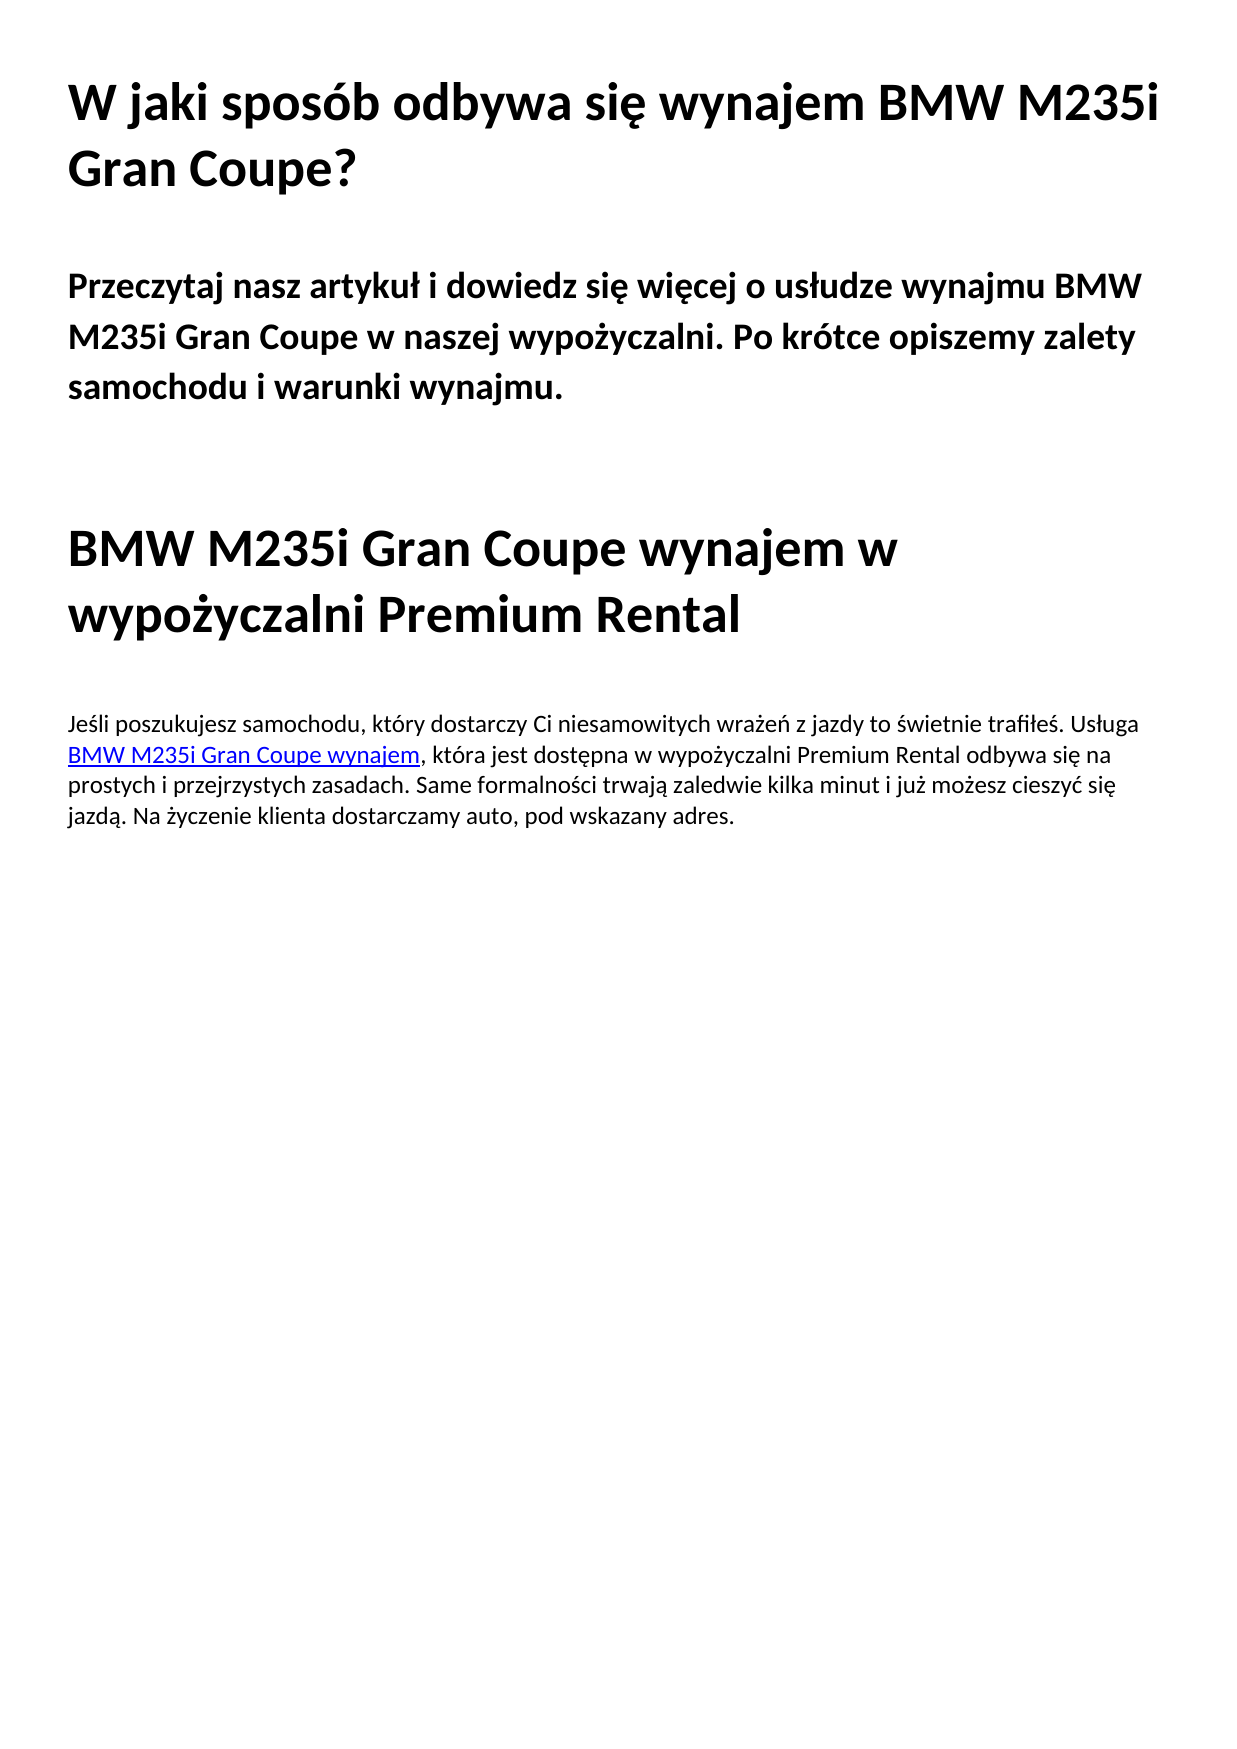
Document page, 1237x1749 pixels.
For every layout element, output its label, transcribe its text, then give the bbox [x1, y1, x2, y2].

text Przeczytaj nasz artykuł i dowiedz się więcej o usłudze wynajmu BMW M235i Gran Coupe w naszej wypożyczalni. Po krótce opiszemy zalety samochodu i warunki wynajmu. [68, 262, 1169, 409]
text W jaki sposób odbywa się wynajem BMW M235i Gran Coupe? [68, 68, 1169, 200]
text BMW M235i Gran Coupe wynajem w wypożyczalni Premium Rental [68, 514, 1169, 646]
text Jeśli poszukujesz samochodu, który dostarczy Ci niesamowitych wrażeń z jazdy to świetnie trafiłeś. Usługa BMW M235i Gran Coupe wynajem, która jest dostępna w wypożyczalni Premium Rental odbywa się na prostych i przejrzystych zasadach. Same formalności trwają zaledwie kilka minut i już możesz cieszyć się jazdą. Na życzenie klienta dostarczamy auto, pod wskazany adres. [68, 708, 1169, 831]
